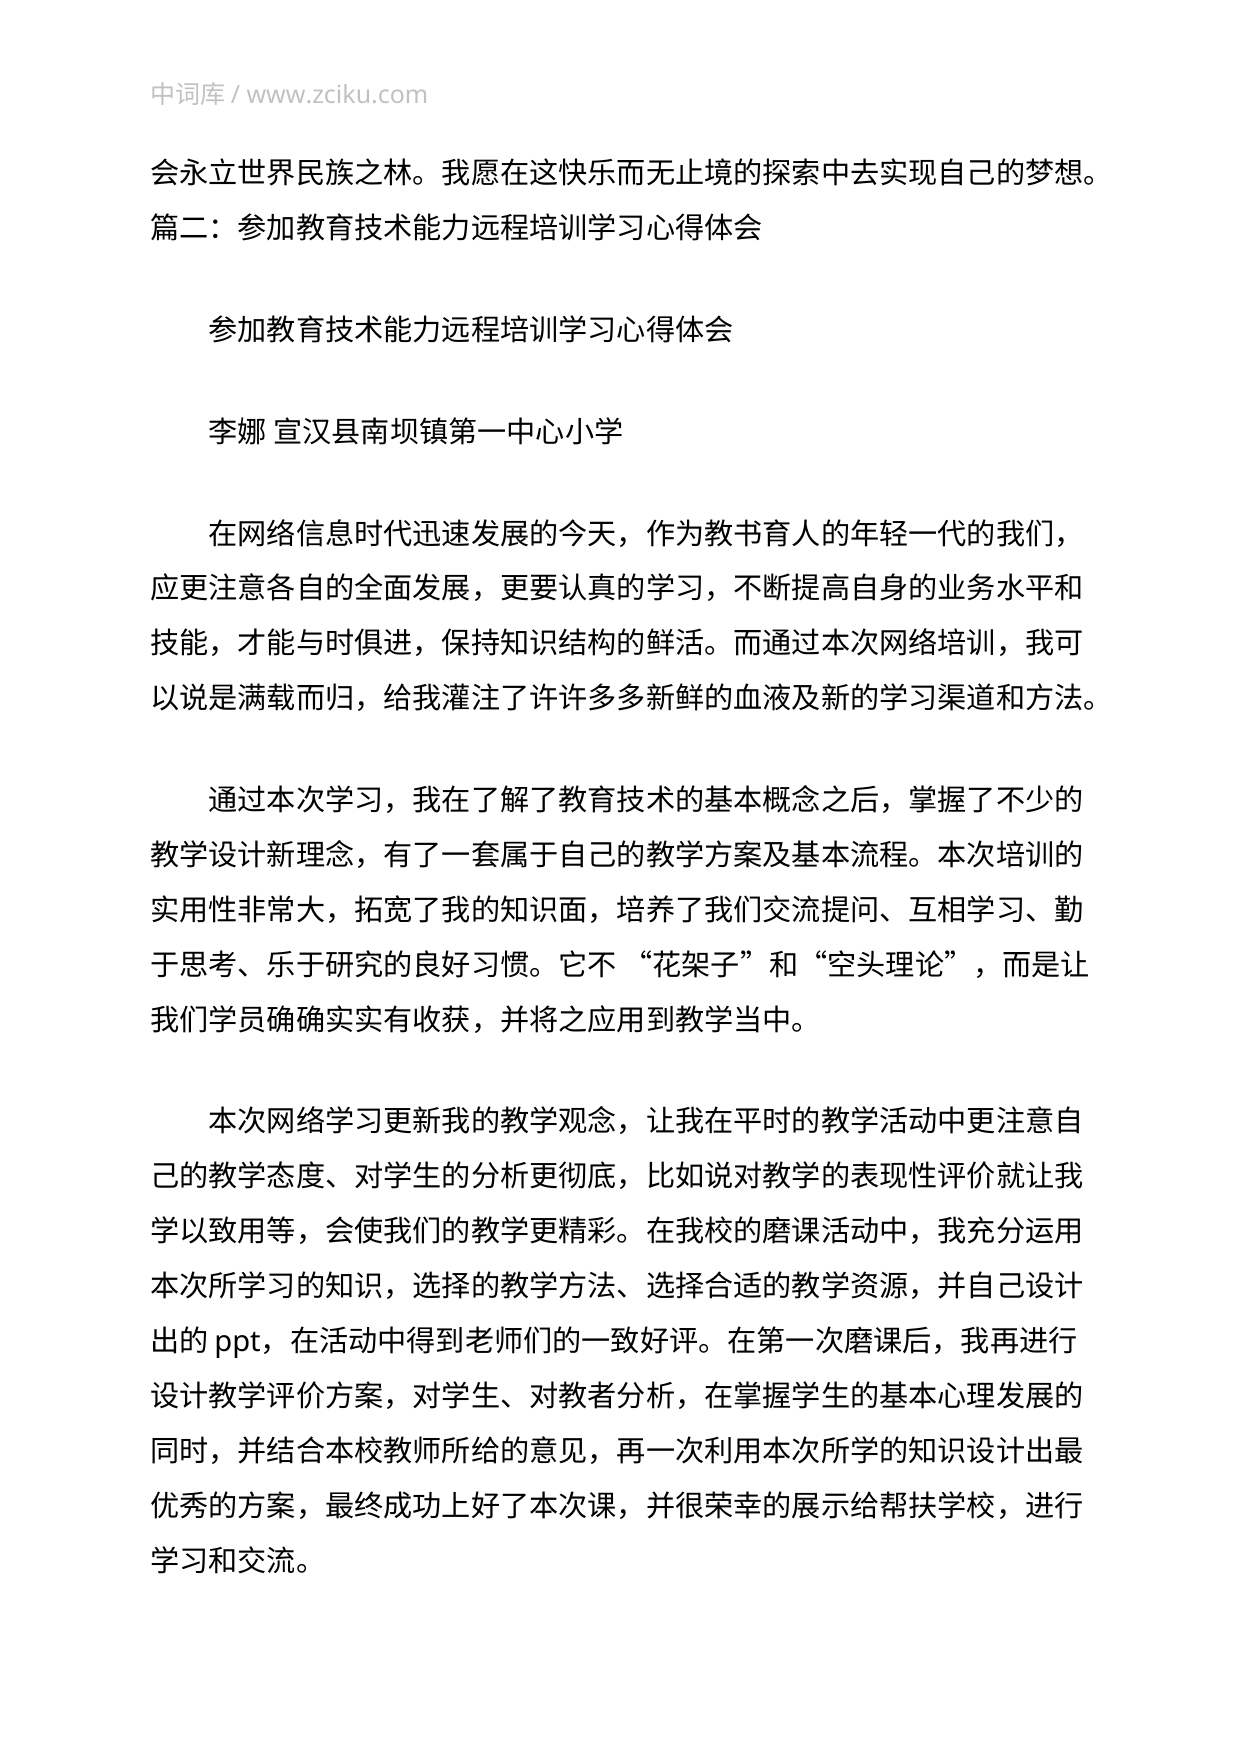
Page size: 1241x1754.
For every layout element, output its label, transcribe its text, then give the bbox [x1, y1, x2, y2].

text 在网络信息时代迅速发展的今天，作为教书育人的年轻一代的我们，应更注意各自的全面发展，更要认真的学习，不断提高自身的业务水平和技能，才能与时俱进，保持知识结构的鲜活。而通过本次网络培训，我可以说是满载而归，给我灌注了许许多多新鲜的血液及新的学习渠道和方法。 [150, 510, 1090, 717]
text 李娜 宣汉县南坝镇第一中心小学 [150, 408, 1090, 451]
text 本次网络学习更新我的教学观念，让我在平时的教学活动中更注意自己的教学态度、对学生的分析更彻底，比如说对教学的表现性评价就让我学以致用等，会使我们的教学更精彩。在我校的磨课活动中，我充分运用本次所学习的知识，选择的教学方法、选择合适的教学资源，并自己设计出的ppt，在活动中得到老师们的一致好评。在第一次磨课后，我再进行设计教学评价方案，对学生、对教者分析，在掌握学生的基本心理发展的同时，并结合本校教师所给的意见，再一次利用本次所学的知识设计出最优秀的方案，最终成功上好了本次课，并很荣幸的展示给帮扶学校，进行学习和交流。 [150, 1098, 1090, 1579]
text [150, 150, 1090, 247]
text 通过本次学习，我在了解了教育技术的基本概念之后，掌握了不少的教学设计新理念，有了一套属于自己的教学方案及基本流程。本次培训的实用性非常大，拓宽了我的知识面，培养了我们交流提问、互相学习、勤于思考、乐于研究的良好习惯。它不 “花架子”和“空头理论”，而是让我们学员确确实实有收获，并将之应用到教学当中。 [150, 777, 1090, 1038]
text 参加教育技术能力远程培训学习心得体会 [150, 307, 1090, 349]
